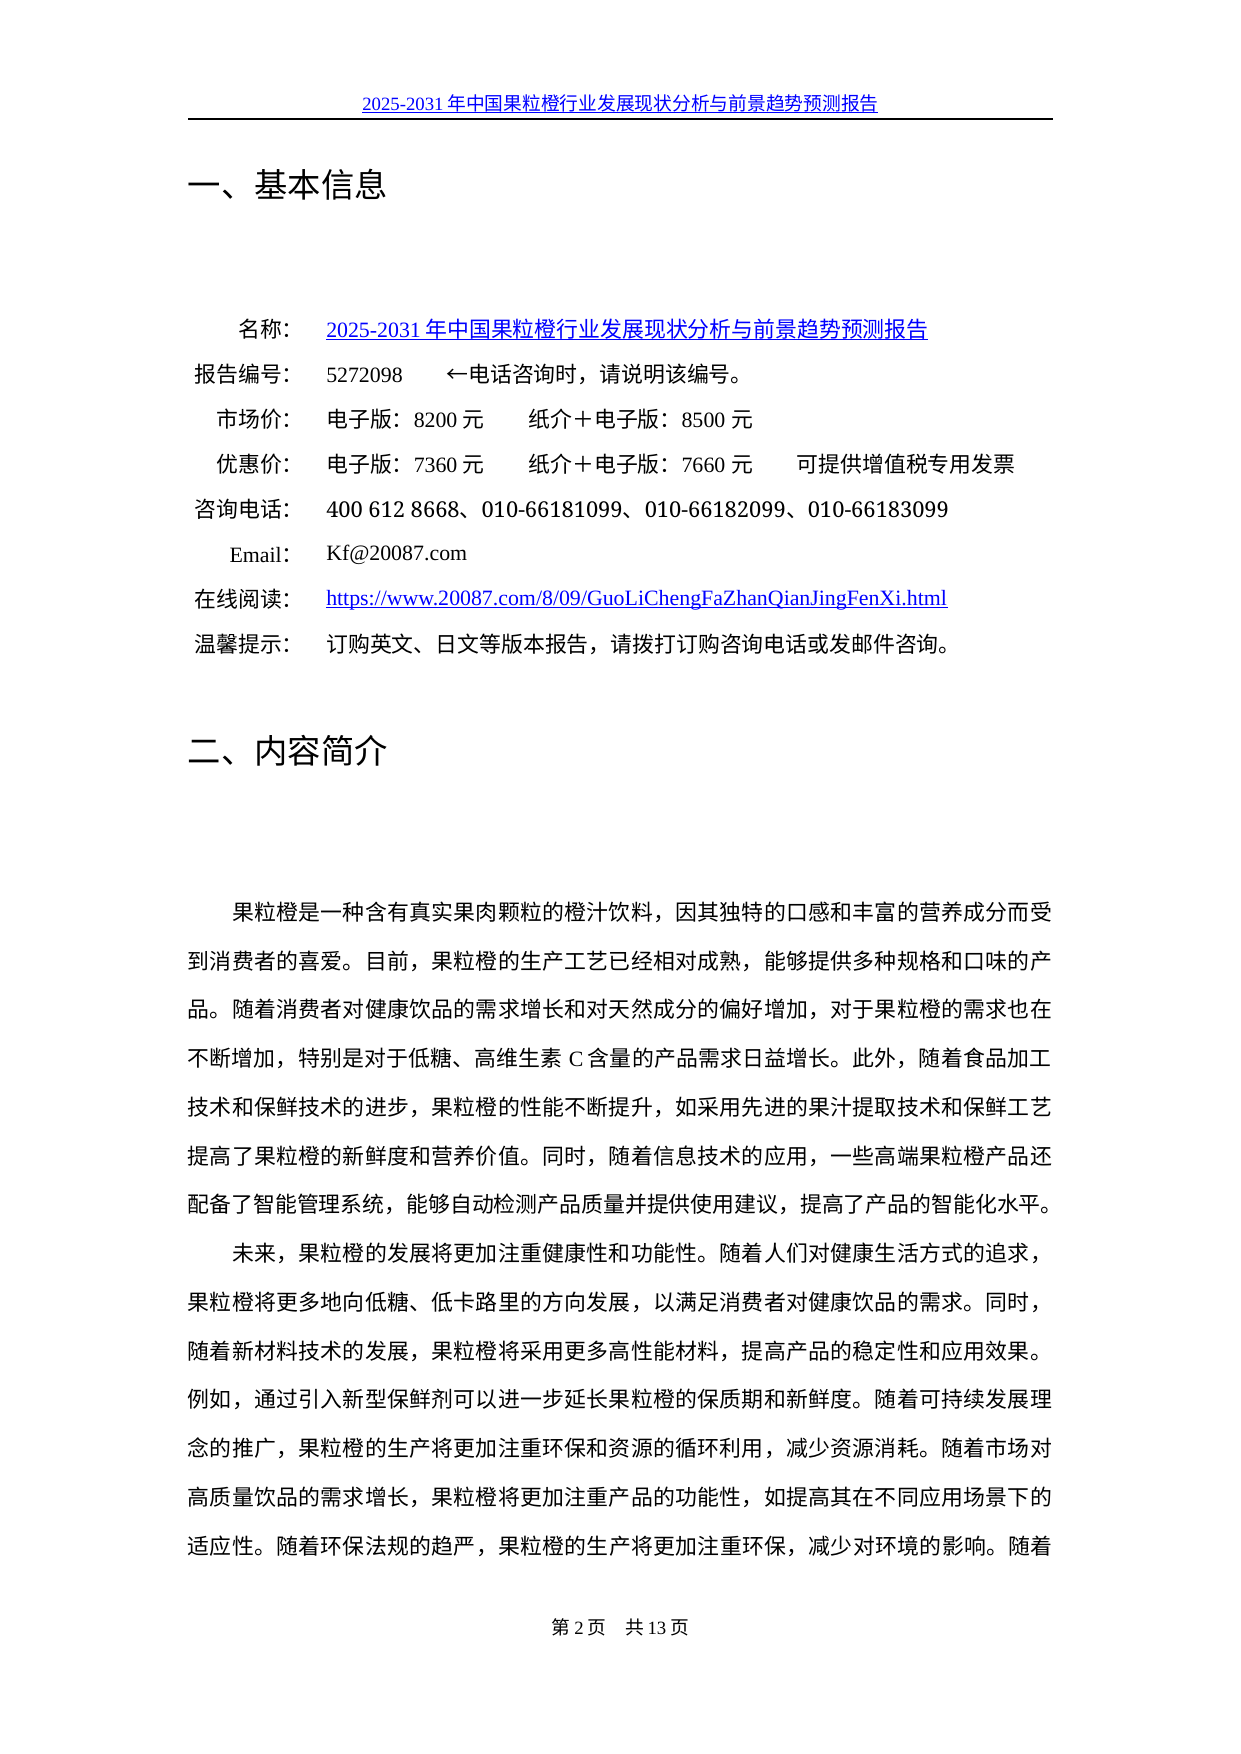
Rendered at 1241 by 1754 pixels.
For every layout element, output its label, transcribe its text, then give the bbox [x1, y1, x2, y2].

table_cell 在线阅读： [167, 582, 315, 627]
table_cell 电子版：8200 元 纸介＋电子版：8500 元 [315, 402, 1073, 447]
table_cell Kf@20087.com [315, 537, 1073, 582]
title 二、内容简介 [187, 717, 1053, 782]
title 一、基本信息 [187, 150, 1053, 215]
table_cell 温馨提示： [167, 627, 315, 672]
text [187, 894, 1053, 1561]
table_header 2025-2031年中国果粒橙行业发展现状分析与前景趋势预测报告 [315, 312, 1073, 357]
table_cell 报告编号： [167, 357, 315, 402]
table_cell 优惠价： [167, 447, 315, 492]
table_cell 订购英文、日文等版本报告，请拨打订购咨询电话或发邮件咨询。 [315, 627, 1073, 672]
table_cell 400 612 8668、010-66181099、010-66182099、010-66183099 [315, 492, 1073, 537]
table_cell 市场价： [167, 402, 315, 447]
table_cell [315, 582, 1073, 627]
table_cell Email： [167, 537, 315, 582]
table_header 名称： [167, 312, 315, 357]
table_cell 5272098 ←电话咨询时，请说明该编号。 [315, 357, 1073, 402]
table_cell 电子版：7360 元 纸介＋电子版：7660 元 可提供增值税专用发票 [315, 447, 1073, 492]
table_cell 咨询电话： [167, 492, 315, 537]
